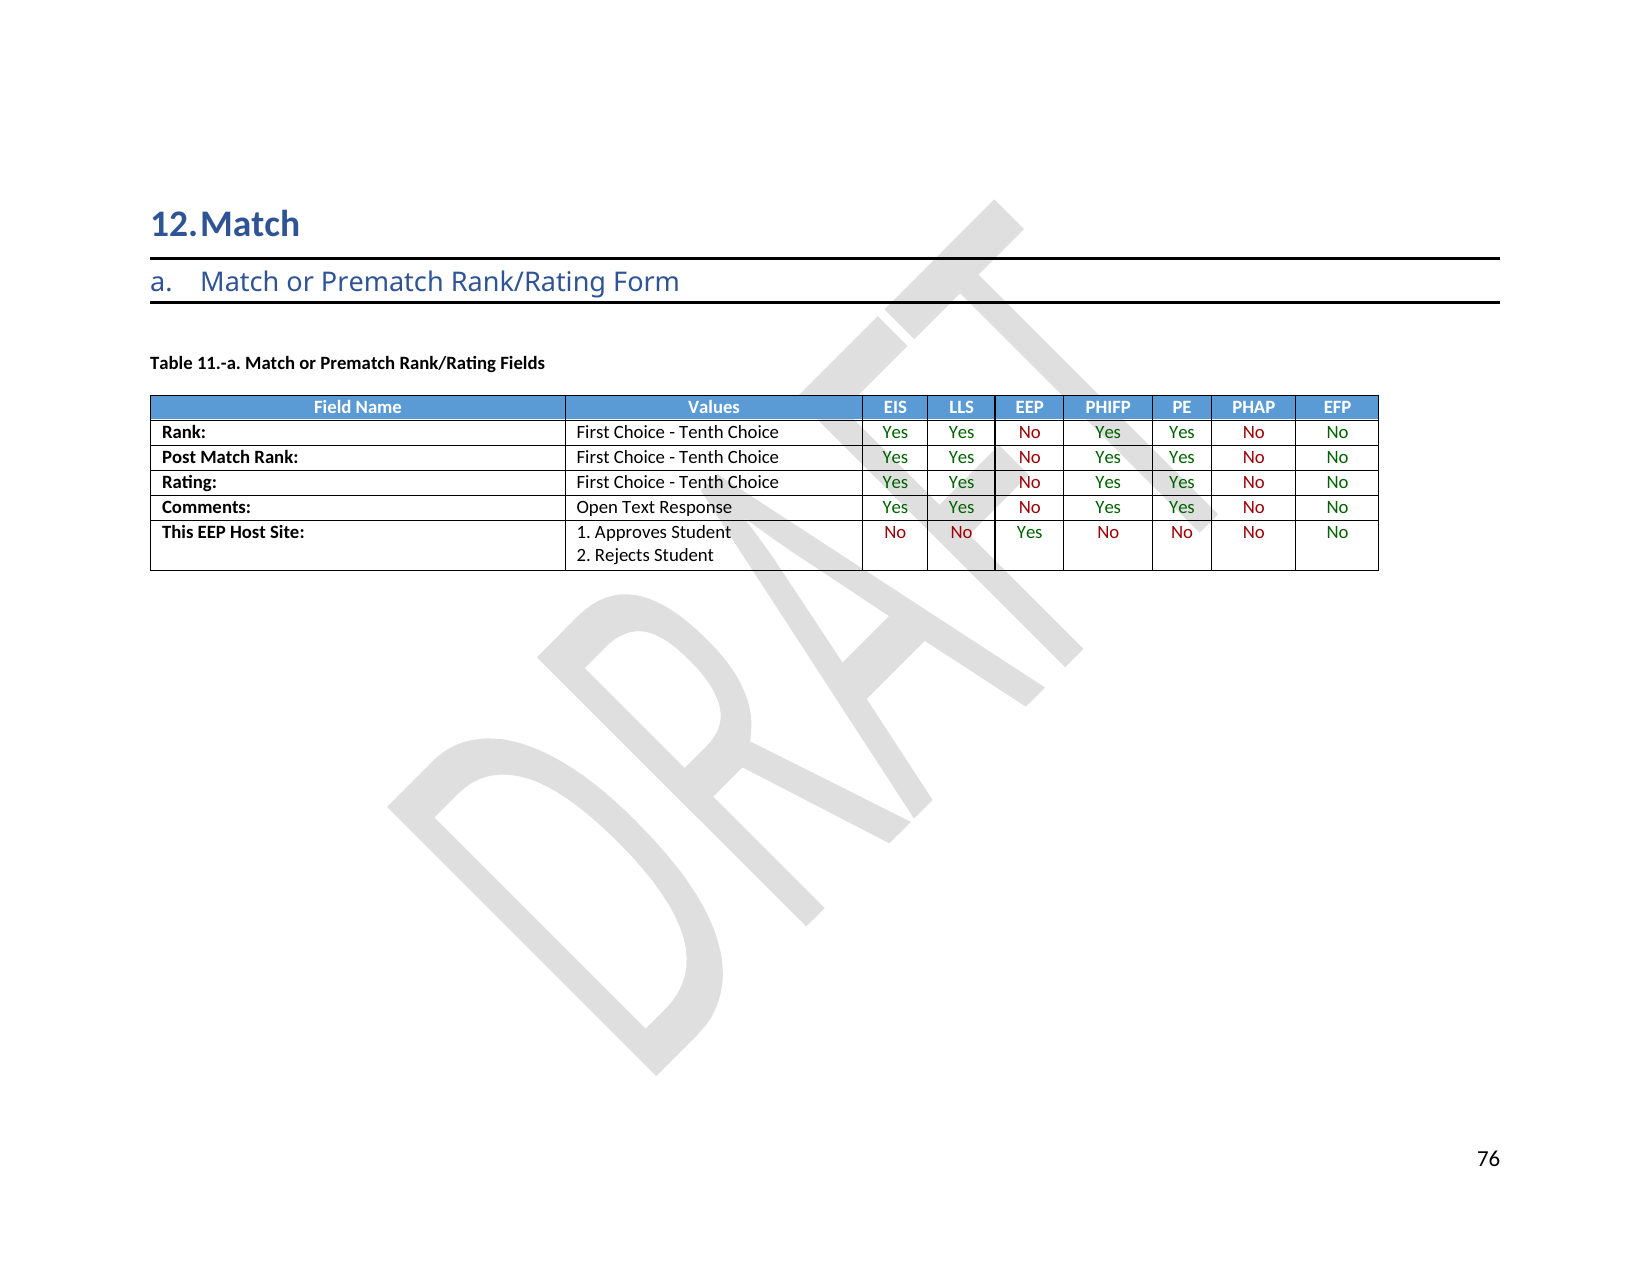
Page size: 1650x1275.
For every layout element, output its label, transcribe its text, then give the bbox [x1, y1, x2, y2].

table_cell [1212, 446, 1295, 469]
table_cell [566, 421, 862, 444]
text Table 11.-a. Match or Prematch Rank/Rating Fields [150, 351, 1500, 374]
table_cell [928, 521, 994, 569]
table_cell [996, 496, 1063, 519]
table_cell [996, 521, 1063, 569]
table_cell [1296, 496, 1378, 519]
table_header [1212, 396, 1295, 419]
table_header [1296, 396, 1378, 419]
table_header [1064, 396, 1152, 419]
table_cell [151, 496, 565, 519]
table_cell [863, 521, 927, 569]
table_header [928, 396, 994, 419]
subtitle Match or Prematch Rank/Rating Form [150, 260, 1500, 301]
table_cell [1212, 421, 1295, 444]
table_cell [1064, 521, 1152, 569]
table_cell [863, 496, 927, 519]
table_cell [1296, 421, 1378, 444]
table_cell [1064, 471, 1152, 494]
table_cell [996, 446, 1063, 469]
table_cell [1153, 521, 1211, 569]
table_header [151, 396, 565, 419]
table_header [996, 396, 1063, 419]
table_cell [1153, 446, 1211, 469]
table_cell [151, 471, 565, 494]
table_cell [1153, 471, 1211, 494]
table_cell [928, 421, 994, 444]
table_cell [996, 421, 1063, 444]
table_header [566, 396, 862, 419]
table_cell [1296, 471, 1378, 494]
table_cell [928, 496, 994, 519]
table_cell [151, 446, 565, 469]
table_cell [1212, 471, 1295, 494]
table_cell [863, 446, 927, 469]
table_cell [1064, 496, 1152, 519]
subtitle Match [150, 200, 1500, 246]
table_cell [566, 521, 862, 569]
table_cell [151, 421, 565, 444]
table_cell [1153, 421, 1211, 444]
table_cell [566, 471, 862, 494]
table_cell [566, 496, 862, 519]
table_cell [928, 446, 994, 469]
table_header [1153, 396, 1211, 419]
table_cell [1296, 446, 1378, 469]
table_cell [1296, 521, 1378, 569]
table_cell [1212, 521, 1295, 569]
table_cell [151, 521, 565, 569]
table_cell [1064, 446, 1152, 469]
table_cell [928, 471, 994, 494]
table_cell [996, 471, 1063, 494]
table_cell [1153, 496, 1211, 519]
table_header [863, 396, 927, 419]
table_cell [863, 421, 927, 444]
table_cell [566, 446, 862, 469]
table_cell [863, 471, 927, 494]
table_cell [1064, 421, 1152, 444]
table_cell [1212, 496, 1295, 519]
